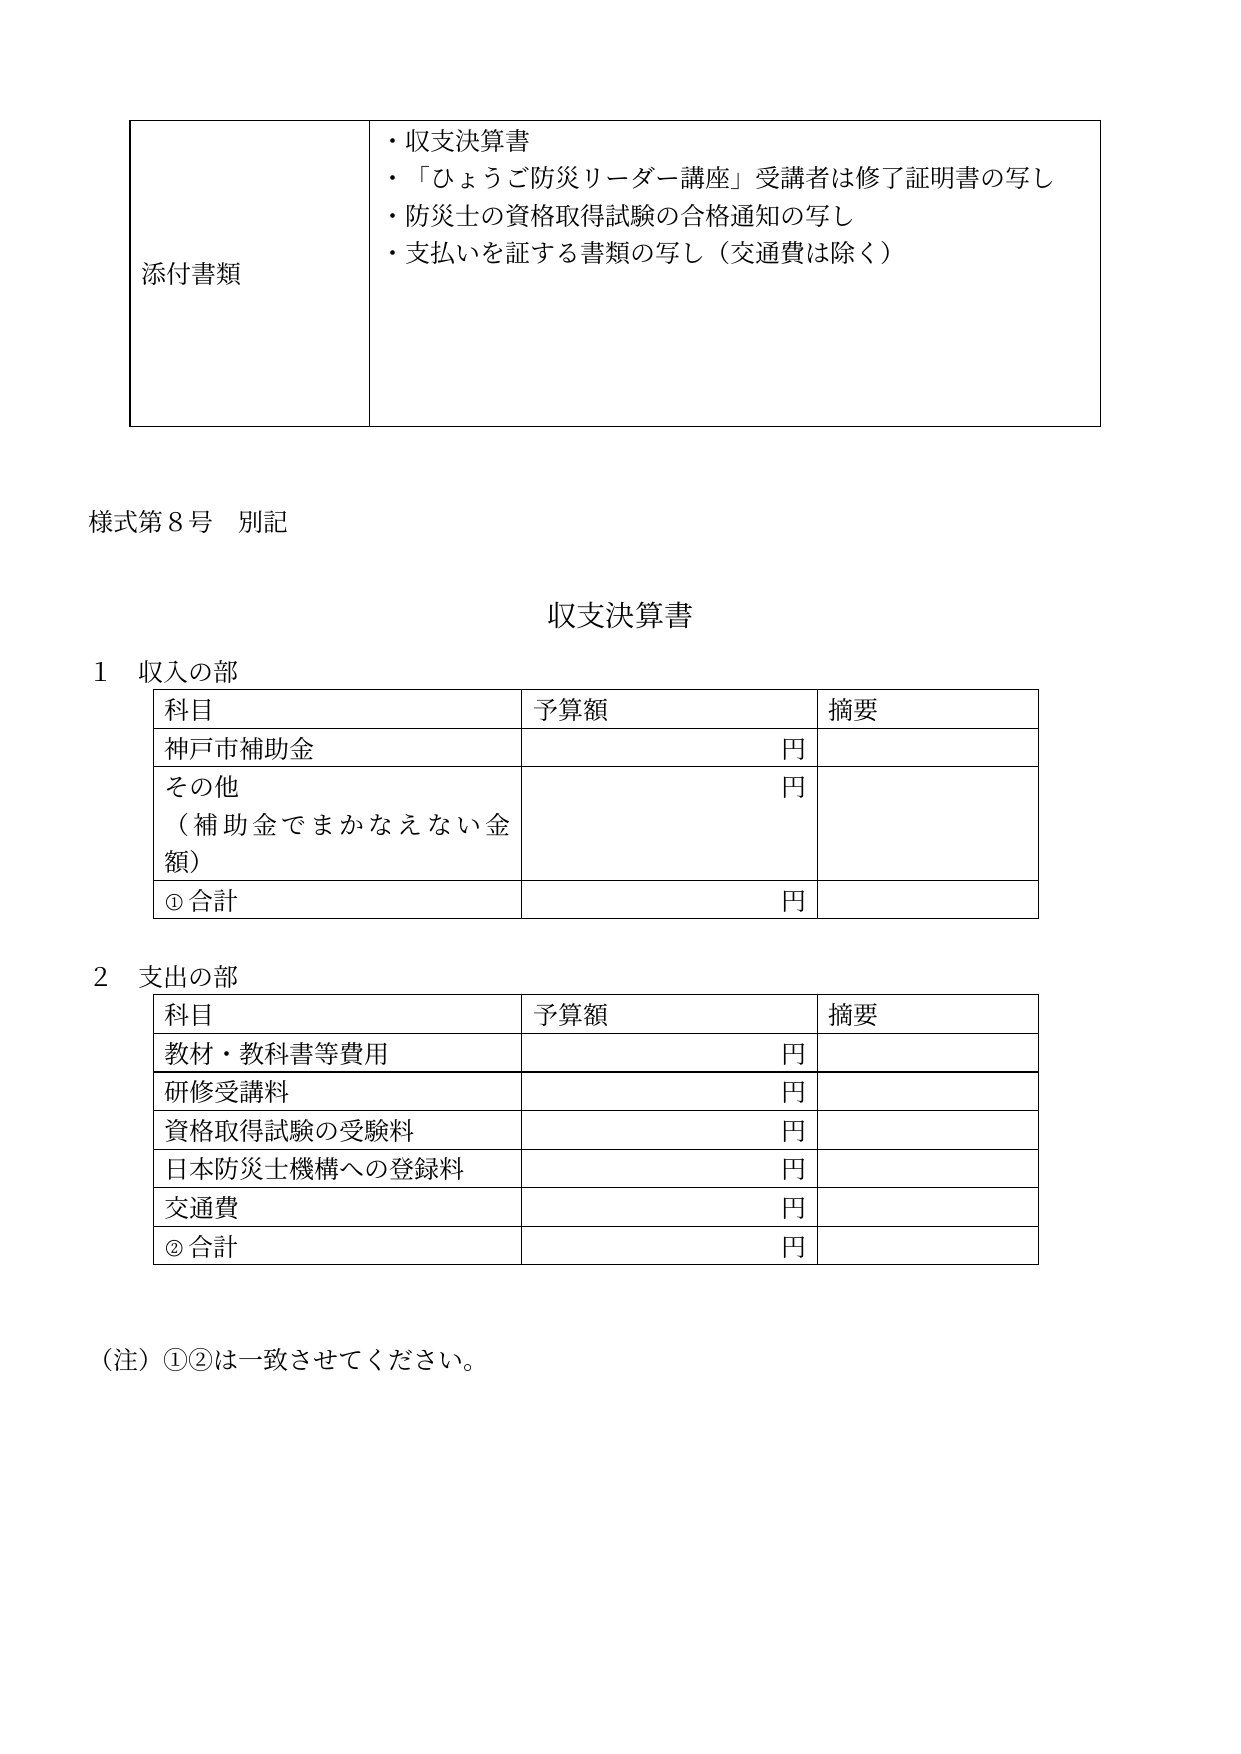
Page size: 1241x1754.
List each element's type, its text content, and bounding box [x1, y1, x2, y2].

table_header 摘要 [818, 690, 1038, 728]
table_cell [818, 1073, 1038, 1110]
table_cell ②合計 [154, 1227, 521, 1264]
table_cell [818, 1111, 1038, 1148]
table_cell [818, 767, 1038, 880]
table_cell 円 [522, 1150, 817, 1187]
table_header 科目 [154, 995, 521, 1033]
table_cell 円 [522, 1073, 817, 1110]
table_cell [818, 1034, 1038, 1071]
table_header 予算額 [522, 690, 817, 728]
table_cell 研修受講料 [154, 1073, 521, 1110]
table_cell 資格取得試験の受験料 [154, 1111, 521, 1148]
text 収支決算書 [89, 577, 1152, 652]
table_cell 日本防災士機構への登録料 [154, 1150, 521, 1187]
table_cell [818, 1150, 1038, 1187]
table_cell 円 [522, 1034, 817, 1071]
table_cell 円 [522, 1111, 817, 1148]
table_cell 交通費 [154, 1188, 521, 1226]
table_cell その他 （補助金でまかなえない金額） [154, 767, 521, 880]
table_cell 円 [522, 1188, 817, 1226]
table_cell 円 [522, 767, 817, 880]
table_cell [818, 1227, 1038, 1264]
text （注）①②は一致させてください。 [89, 1340, 1152, 1378]
text ２ 支出の部 [89, 957, 1152, 994]
text １ 収入の部 [89, 652, 1152, 689]
text 様式第８号 別記 [89, 502, 1152, 539]
table_cell 円 [522, 729, 817, 766]
table_cell 教材・教科書等費用 [154, 1034, 521, 1071]
table_cell 円 [522, 1227, 817, 1264]
table_cell 添付書類 [131, 121, 369, 426]
table_cell [818, 881, 1038, 918]
table_header 科目 [154, 690, 521, 728]
table_header 予算額 [522, 995, 817, 1033]
table_cell [818, 1188, 1038, 1226]
table_cell [818, 729, 1038, 766]
table_header 摘要 [818, 995, 1038, 1033]
table_cell 円 [522, 881, 817, 918]
table_cell ・収支決算書 ・「ひょうご防災リーダー講座」受講者は修了証明書の写し ・防災士の資格取得試験の合格通知の写し ・支払いを証する書類の写し（交通費は除く） [370, 121, 1100, 426]
table_cell ①合計 [154, 881, 521, 918]
table_cell 神戸市補助金 [154, 729, 521, 766]
